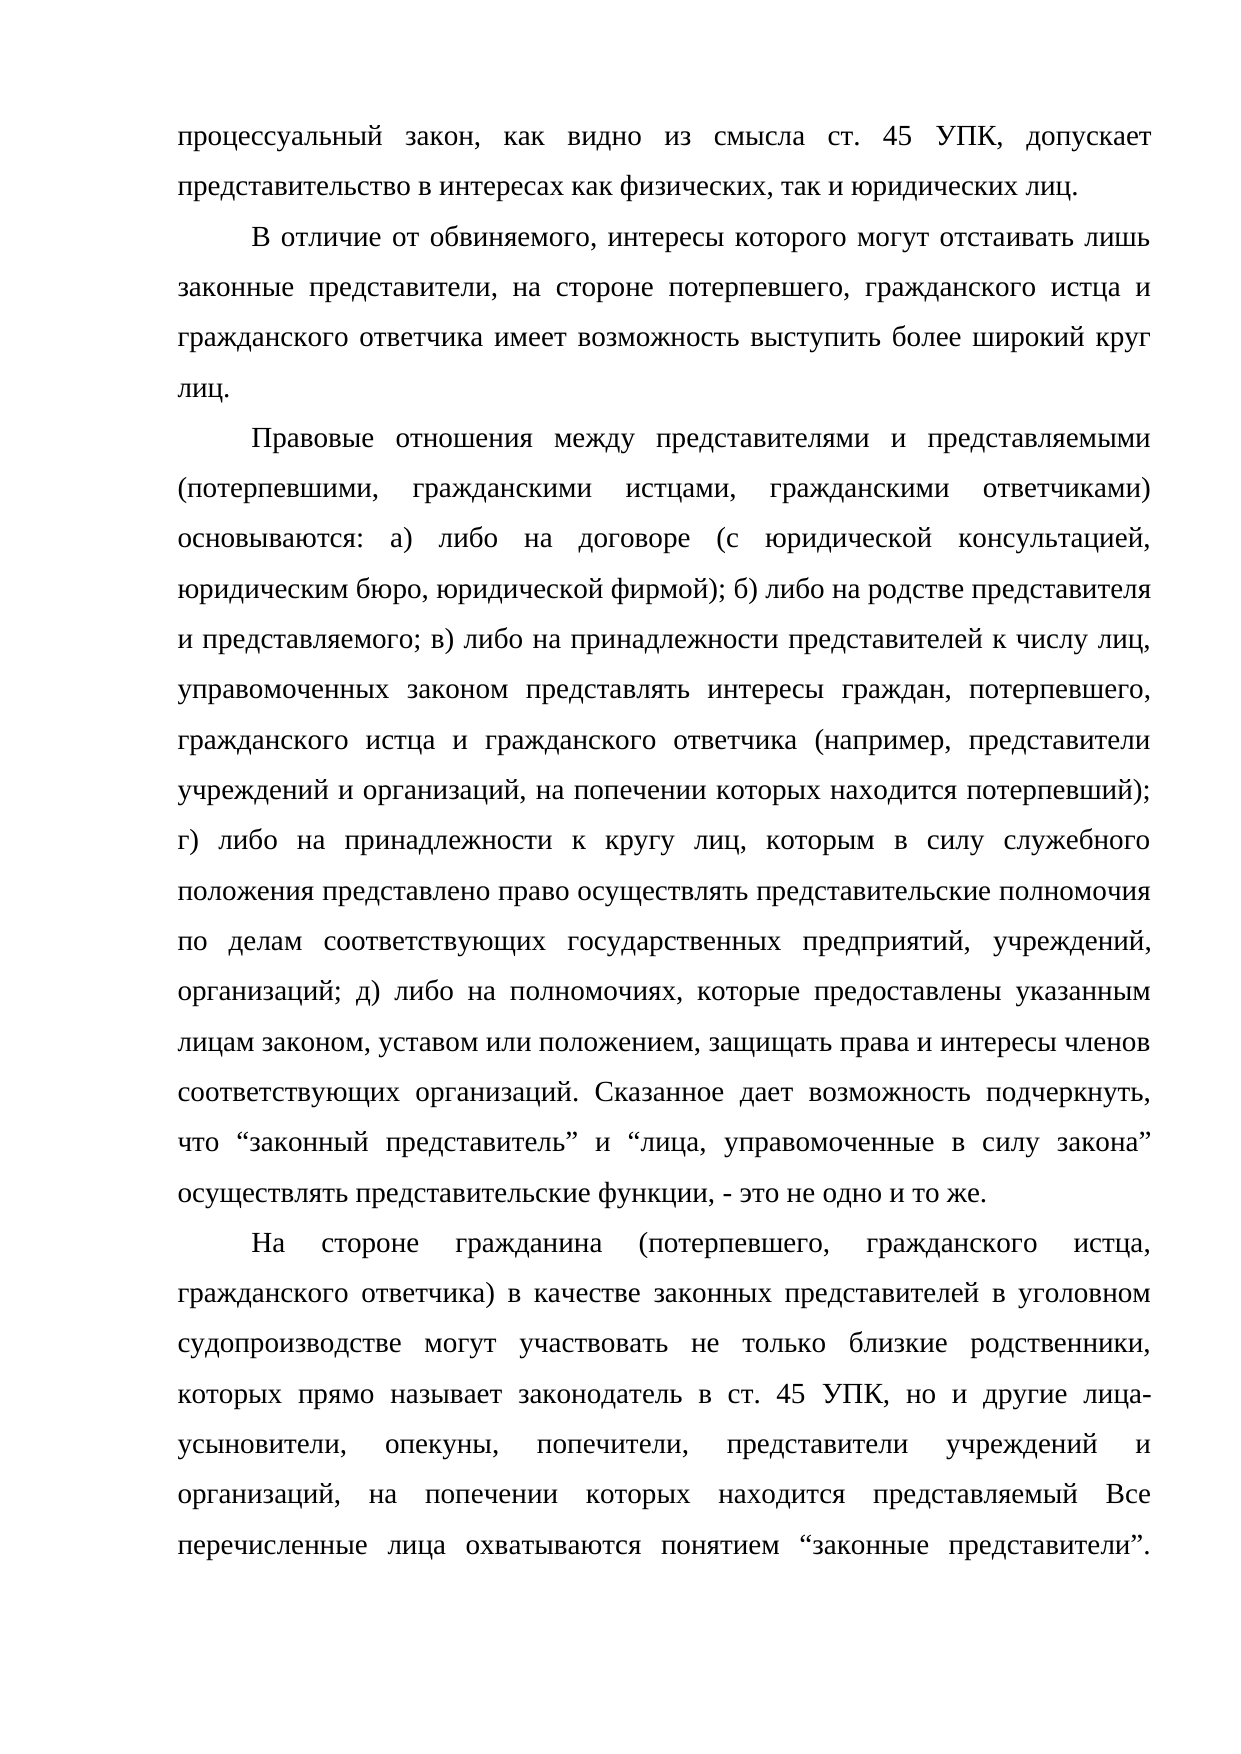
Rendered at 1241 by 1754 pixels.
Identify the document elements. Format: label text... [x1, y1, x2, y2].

text Правовые отношения между представителями и представляемыми (потерпевшими, гражданскими истцами, гражданскими ответчиками) основываются: а) либо на договоре (с юридической консультацией, юридическим бюро, юридической фирмой); б) либо на родстве представителя и представляемого; в) либо на принадлежности представителей к числу лиц, управомоченных законом представлять интересы граждан, потерпевшего, гражданского истца и гражданского ответчика (например, представители учреждений и организаций, на попечении которых находится потерпевший); г) либо на принадлежности к кругу лиц, которым в силу служебного положения представлено право осуществлять представительские полномочия по делам соответствующих государственных предприятий, учреждений, организаций; д) либо на полномочиях, которые предоставлены указанным лицам законом, уставом или положением, защищать права и интересы членов соответствующих организаций. Сказанное дает возможность подчеркнуть, что “законный представитель” и “лица, управомоченные в силу закона” осуществлять представительские функции, - это не одно и то же. [177, 420, 1152, 1208]
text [177, 118, 1152, 202]
text В отличие от обвиняемого, интересы которого могут отстаивать лишь законные представители, на стороне потерпевшего, гражданского истца и гражданского ответчика имеет возможность выступить более широкий круг лиц. [177, 219, 1152, 403]
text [177, 1225, 1152, 1560]
